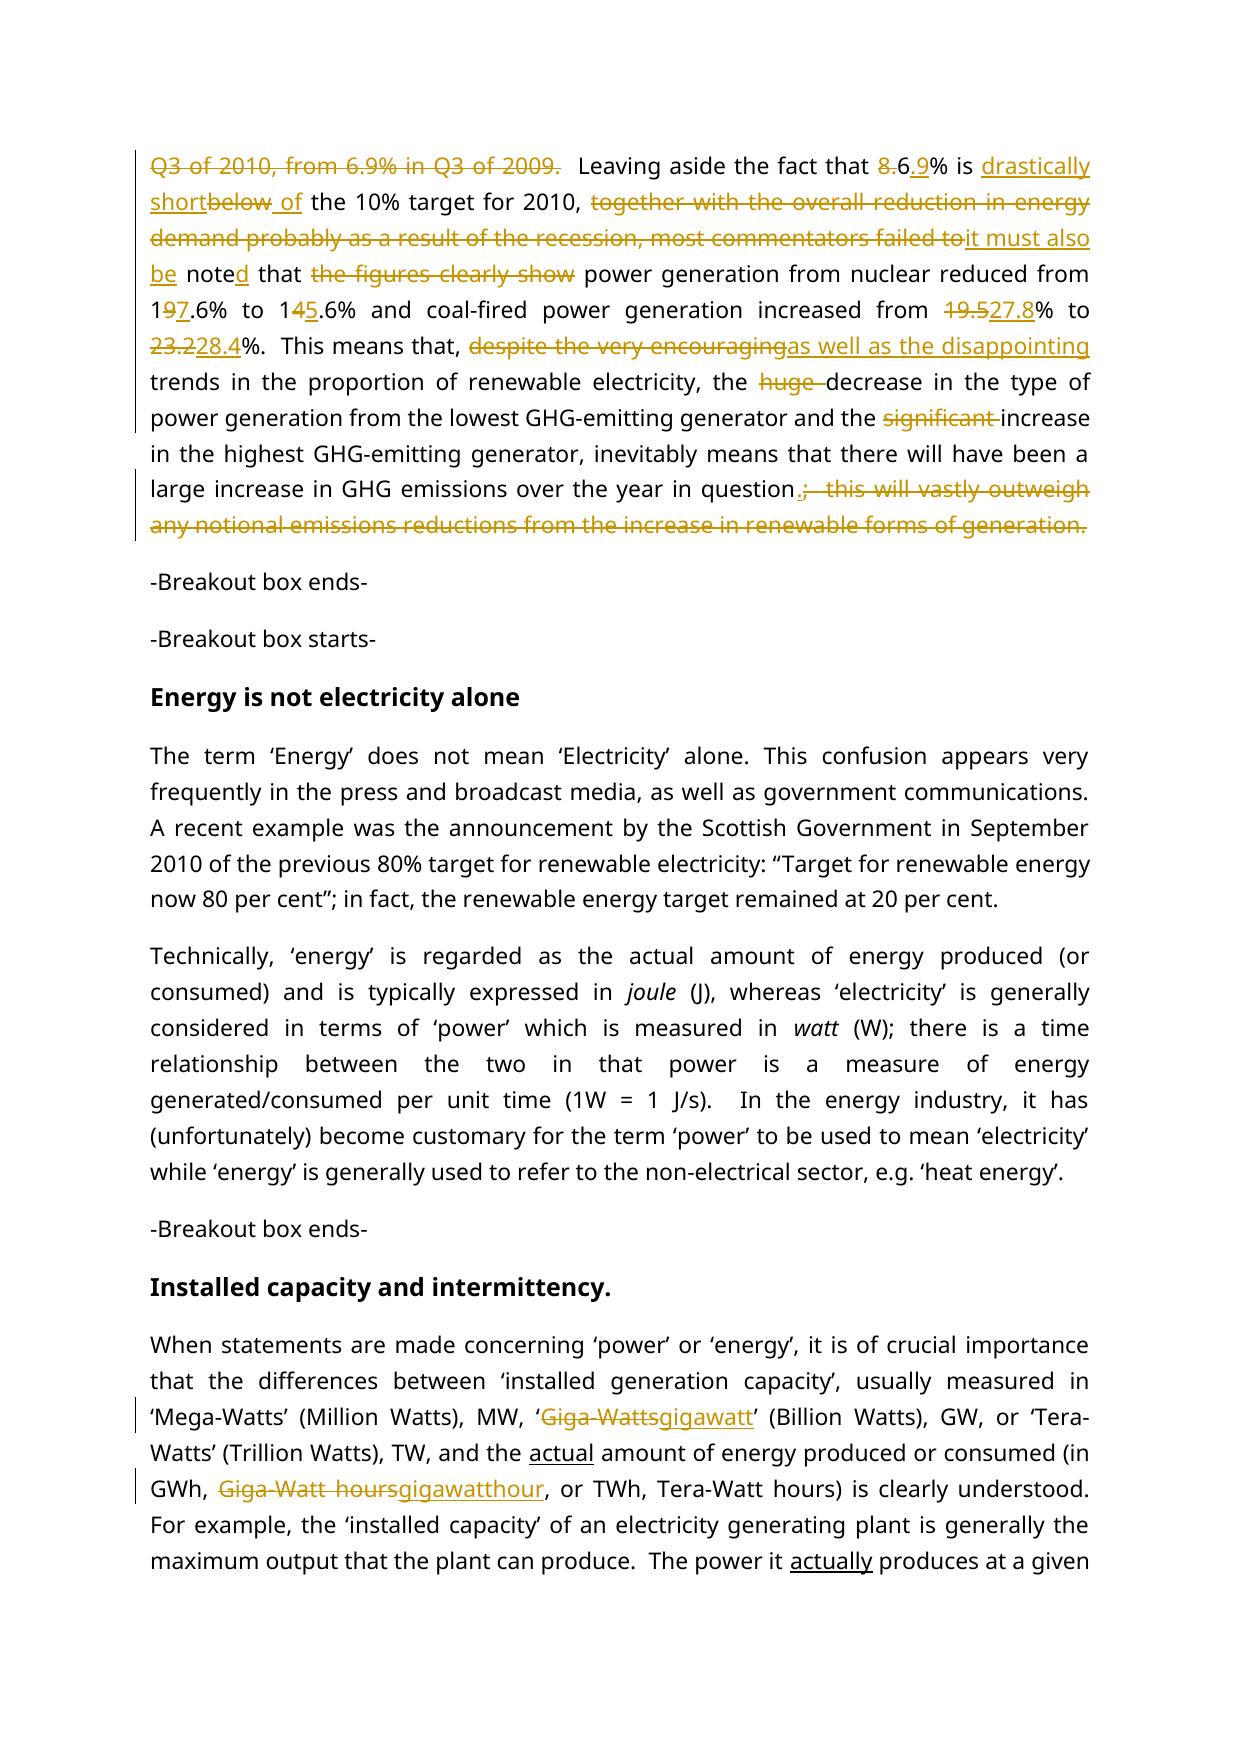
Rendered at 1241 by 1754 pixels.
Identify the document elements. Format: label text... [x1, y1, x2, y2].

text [150, 1329, 1090, 1576]
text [150, 150, 1090, 541]
text The term ‘Energy’ does not mean ‘Electricity’ alone. This confusion appears very frequently in the press and broadcast media, as well as government communications. A recent example was the announcement by the Scottish Government in September 2010 of the previous 80% target for renewable electricity: “Target for renewable energy now 80 per cent”; in fact, the renewable energy target remained at 20 per cent. [150, 740, 1090, 915]
text Technically, ‘energy’ is regarded as the actual amount of energy produced (or consumed) and is typically expressed in joule (J), whereas ‘electricity’ is generally considered in terms of ‘power’ which is measured in watt (W); there is a time relationship between the two in that power is a measure of energy generated/consumed per unit time (1W = 1 J/s). In the energy industry, it has (unfortunately) become customary for the term ‘power’ to be used to mean ‘electricity’ while ‘energy’ is generally used to refer to the non-electrical sector, e.g. ‘heat energy’. [150, 940, 1090, 1187]
text -Breakout box ends- [150, 1213, 1090, 1244]
text Installed capacity and intermittency. [150, 1269, 1090, 1303]
text -Breakout box starts- [150, 623, 1090, 654]
text Energy is not electricity alone [150, 680, 1090, 714]
text -Breakout box ends- [150, 566, 1090, 597]
